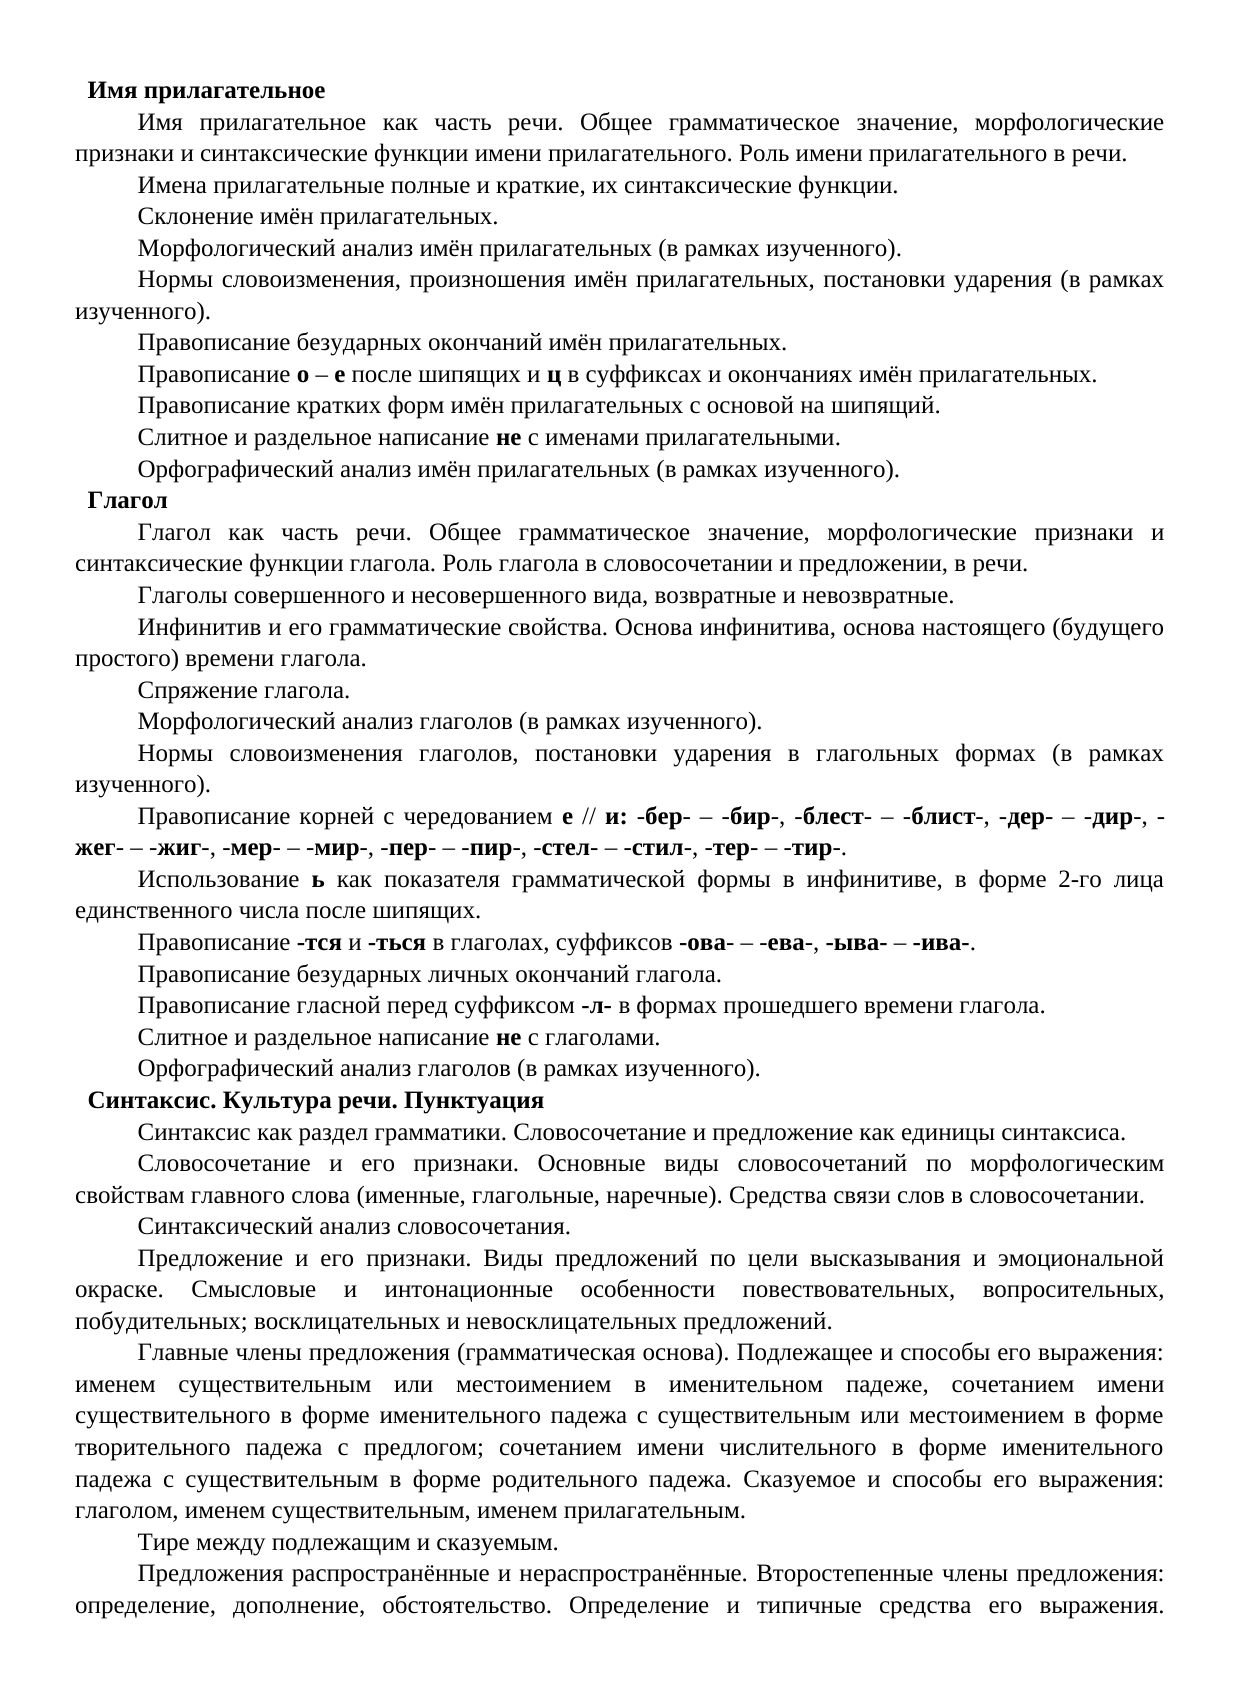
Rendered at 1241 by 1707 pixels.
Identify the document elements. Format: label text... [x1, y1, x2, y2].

text Правописание о – е после шипящих и ц в суффиксах и окончаниях имён прилагательных. [75, 359, 1165, 388]
text Синтаксис. Культура речи. Пунктуация [87, 1085, 1165, 1114]
text Нормы словоизменения глаголов, постановки ударения в глагольных формах (в рамках изученного). [75, 738, 1165, 798]
text Предложение и его признаки. Виды предложений по цели высказывания и эмоциональной окраске. Смысловые и интонационные особенности повествовательных, вопросительных, побудительных; восклицательных и невосклицательных предложений. [75, 1243, 1165, 1335]
text Синтаксический анализ словосочетания. [75, 1211, 1165, 1240]
text Тире между подлежащим и сказуемым. [75, 1527, 1165, 1556]
text Орфографический анализ глаголов (в рамках изученного). [75, 1053, 1165, 1082]
text Морфологический анализ имён прилагательных (в рамках изученного). [75, 233, 1165, 262]
text Синтаксис как раздел грамматики. Словосочетание и предложение как единицы синтаксиса. [75, 1117, 1165, 1145]
text Глагол как часть речи. Общее грамматическое значение, морфологические признаки и синтаксические функции глагола. Роль глагола в словосочетании и предложении, в речи. [75, 517, 1165, 577]
text Правописание -тся и -ться в глаголах, суффиксов -ова- – -ева-, -ыва- – -ива-. [75, 927, 1165, 956]
text Главные члены предложения (грамматическая основа). Подлежащее и способы его выражения: именем существительным или местоимением в именительном падеже, сочетанием имени существительного в форме именительного падежа с существительным или местоимением в форме творительного падежа с предлогом; сочетанием имени числительного в форме именительного падежа с существительным в форме родительного падежа. Сказуемое и способы его выражения: глаголом, именем существительным, именем прилагательным. [75, 1337, 1165, 1524]
text Орфографический анализ имён прилагательных (в рамках изученного). [75, 454, 1165, 482]
text Правописание кратких форм имён прилагательных с основой на шипящий. [75, 391, 1165, 419]
text Слитное и раздельное написание не с именами прилагательными. [75, 422, 1165, 451]
text Слитное и раздельное написание не с глаголами. [75, 1022, 1165, 1051]
text Имя прилагательное [87, 75, 1165, 104]
text Имена прилагательные полные и краткие, их синтаксические функции. [75, 170, 1165, 198]
text Нормы словоизменения, произношения имён прилагательных, постановки ударения (в рамках изученного). [75, 264, 1165, 325]
text Правописание безударных личных окончаний глагола. [75, 959, 1165, 987]
text Инфинитив и его грамматические свойства. Основа инфинитива, основа настоящего (будущего простого) времени глагола. [75, 612, 1165, 672]
text Морфологический анализ глаголов (в рамках изученного). [75, 706, 1165, 735]
text Словосочетание и его признаки. Основные виды словосочетаний по морфологическим свойствам главного слова (именные, глагольные, наречные). Средства связи слов в словосочетании. [75, 1148, 1165, 1208]
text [75, 1558, 1165, 1619]
text Использование ь как показателя грамматической формы в инфинитиве, в форме 2-го лица единственного числа после шипящих. [75, 864, 1165, 924]
text Правописание гласной перед суффиксом -л- в формах прошедшего времени глагола. [75, 990, 1165, 1019]
text Правописание корней с чередованием е // и: -бер- – -бир-, -блест- – -блист-, -дер- – -дир-, -жег- – -жиг-, -мер- – -мир-, -пер- – -пир-, -стел- – -стил-, -тер- – -тир-. [75, 801, 1165, 861]
text Глаголы совершенного и несовершенного вида, возвратные и невозвратные. [75, 580, 1165, 609]
text Склонение имён прилагательных. [75, 201, 1165, 230]
text Глагол [87, 485, 1165, 514]
text Имя прилагательное как часть речи. Общее грамматическое значение, морфологические признаки и синтаксические функции имени прилагательного. Роль имени прилагательного в речи. [75, 107, 1165, 167]
text Спряжение глагола. [75, 675, 1165, 703]
text Правописание безударных окончаний имён прилагательных. [75, 327, 1165, 356]
